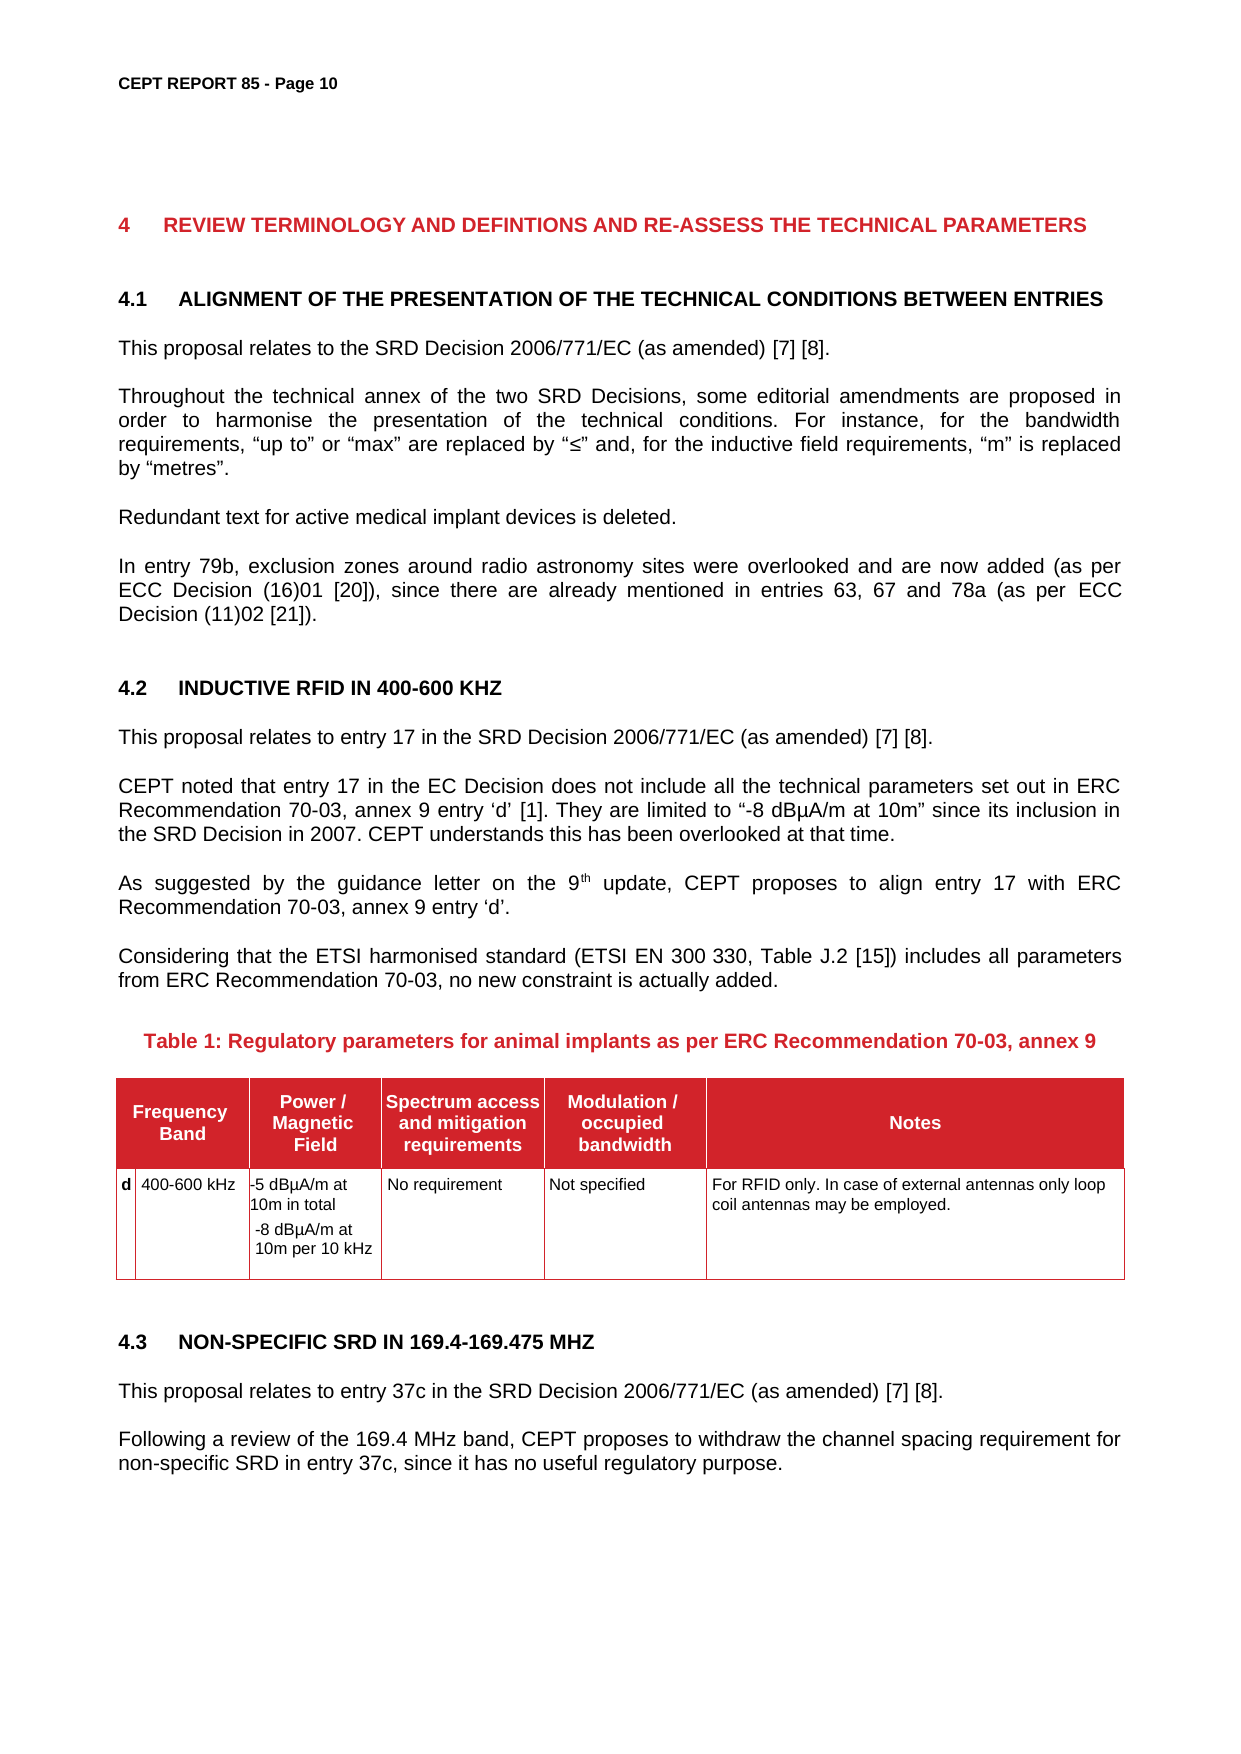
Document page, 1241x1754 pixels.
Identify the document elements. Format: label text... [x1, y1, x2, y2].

text In entry 79b, exclusion zones around radio astronomy sites were overlooked and are now added (as per ECC Decision (16)01 [20]), since there are already mentioned in entries 63, 67 and 78a (as per ECC Decision (11)02 [21]). [118, 554, 1122, 626]
text Redundant text for active medical implant devices is deleted. [118, 505, 1122, 529]
table_header Frequency Band [116, 1078, 249, 1168]
text This proposal relates to entry 17 in the SRD Decision 2006/771/EC (as amended) [7] [8]. [118, 725, 1122, 749]
table_header Spectrum access and mitigation requirements [382, 1078, 544, 1168]
table_cell -5 dBµA/m at 10m in total -8 dBµA/m at 10m per 10 kHz [250, 1169, 381, 1279]
table_cell Not specified [545, 1169, 706, 1279]
table_cell For RFID only. In case of external antennas only loop coil antennas may be employed. [707, 1169, 1124, 1279]
subtitle Non-specific SRD in 169.4-169.475 MHz [118, 1330, 1122, 1354]
title Regulatory parameters for animal implants as per ERC Recommendation 70-03, annex 9 [118, 1029, 1122, 1053]
list CEPT noted that entry 17 in the EC Decision does not include all the technical parameters set out in ERC Recommendation 70-03, annex 9 entry ‘d’ [1]. They are limited to “-8 dBµA/m at 10m” since its inclusion in the SRD Decision in 2007. CEPT understands this has been overlooked at that time. [118, 774, 1122, 846]
list Considering that the ETSI harmonised standard (ETSI EN 300 330, Table J.2 [15]) includes all parameters from ERC Recommendation 70-03, no new constraint is actually added. [118, 944, 1122, 992]
list As suggested by the guidance letter on the 9th update, CEPT proposes to align entry 17 with ERC Recommendation 70-03, annex 9 entry ‘d’. [118, 871, 1122, 919]
list Throughout the technical annex of the two SRD Decisions, some editorial amendments are proposed in order to harmonise the presentation of the technical conditions. For instance, for the bandwidth requirements, “up to” or “max” are replaced by “≤” and, for the inductive field requirements, “m” is replaced by “metres”. [118, 384, 1122, 480]
subtitle Alignment of the presentation of the technical conditions between entries [118, 286, 1122, 310]
table_cell 400-600 kHz [136, 1169, 249, 1279]
text Following a review of the 169.4 MHz band, CEPT proposes to withdraw the channel spacing requirement for non-specific SRD in entry 37c, since it has no useful regulatory purpose. [118, 1427, 1122, 1474]
subtitle Inductive RFID in 400-600 kHz [118, 676, 1122, 700]
subtitle Review terminology and defintions and re-assess the technical parameters [118, 212, 1122, 236]
text This proposal relates to the SRD Decision 2006/771/EC (as amended) [7] [8]. [118, 335, 1122, 359]
table_header Modulation / occupied bandwidth [545, 1078, 706, 1168]
table_header Power / Magnetic Field [250, 1078, 381, 1168]
table_header Notes [707, 1078, 1124, 1168]
text This proposal relates to entry 37c in the SRD Decision 2006/771/EC (as amended) [7] [8]. [118, 1379, 1122, 1403]
table_cell No requirement [382, 1169, 544, 1279]
table_cell d [117, 1169, 135, 1279]
